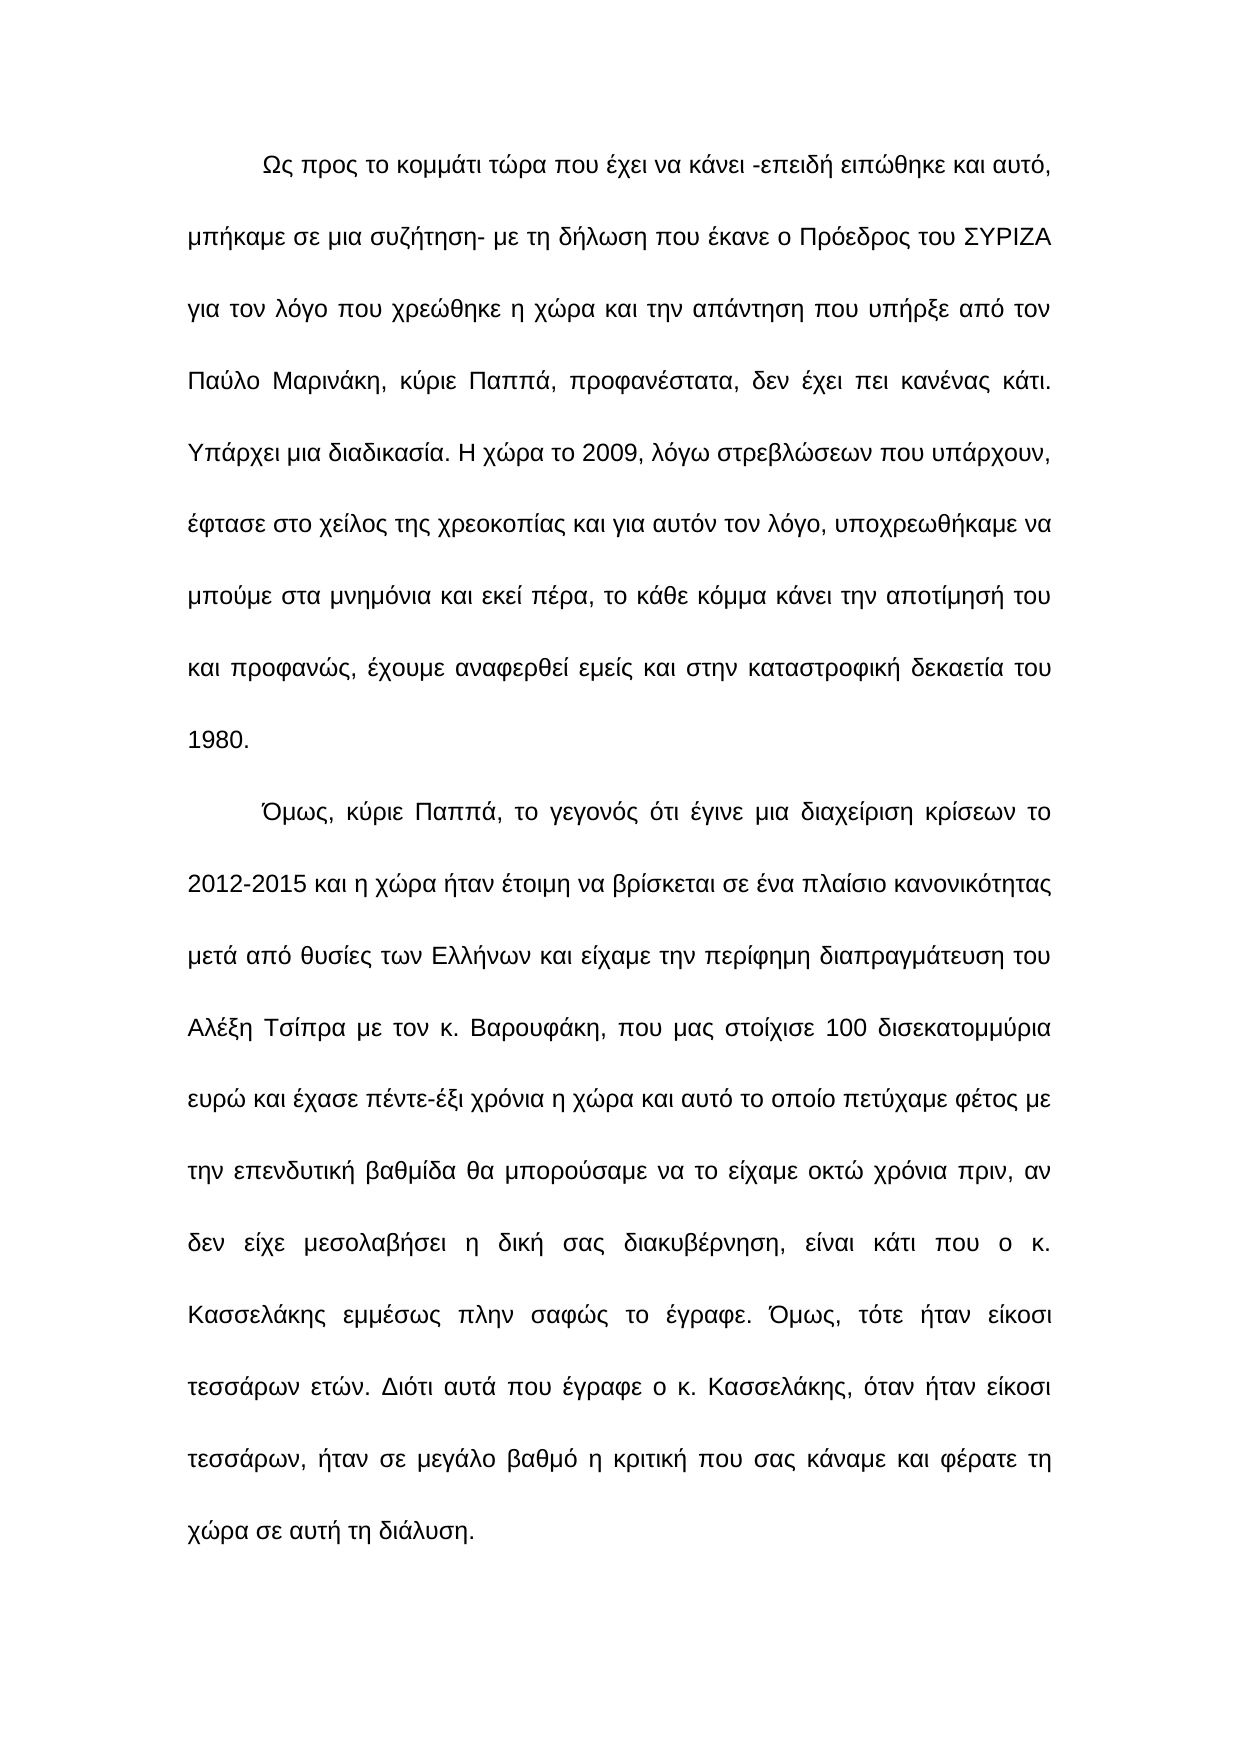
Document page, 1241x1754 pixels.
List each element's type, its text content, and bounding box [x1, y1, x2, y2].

text Ως προς το κομμάτι τώρα που έχει να κάνει -επειδή ειπώθηκε και αυτό, μπήκαμε σε μια συζήτηση- με τη δήλωση που έκανε ο Πρόεδρος του ΣΥΡΙΖΑ για τον λόγο που χρεώθηκε η χώρα και την απάντηση που υπήρξε από τον Παύλο Μαρινάκη, κύριε Παππά, προφανέστατα, δεν έχει πει κανένας κάτι. Υπάρχει μια διαδικασία. Η χώρα το 2009, λόγω στρεβλώσεων που υπάρχουν, έφτασε στο χείλος της χρεοκοπίας και για αυτόν τον λόγο, υποχρεωθήκαμε να μπούμε στα μνημόνια και εκεί πέρα, το κάθε κόμμα κάνει την αποτίμησή του και προφανώς, έχουμε αναφερθεί εμείς και στην καταστροφική δεκαετία του 1980. [187, 150, 1053, 754]
text Όμως, κύριε Παππά, το γεγονός ότι έγινε μια διαχείριση κρίσεων το 2012-2015 και η χώρα ήταν έτοιμη να βρίσκεται σε ένα πλαίσιο κανονικότητας μετά από θυσίες των Ελλήνων και είχαμε την περίφημη διαπραγμάτευση του Αλέξη Τσίπρα με τον κ. Βαρουφάκη, που μας στοίχισε 100 δισεκατομμύρια ευρώ και έχασε πέντε-έξι χρόνια η χώρα και αυτό το οποίο πετύχαμε φέτος με την επενδυτική βαθμίδα θα μπορούσαμε να το είχαμε οκτώ χρόνια πριν, αν δεν είχε μεσολαβήσει η δική σας διακυβέρνηση, είναι κάτι που ο κ. Κασσελάκης εμμέσως πλην σαφώς το έγραφε. Όμως, τότε ήταν είκοσι τεσσάρων ετών. Διότι αυτά που έγραφε ο κ. Κασσελάκης, όταν ήταν είκοσι τεσσάρων, ήταν σε μεγάλο βαθμό η κριτική που σας κάναμε και φέρατε τη χώρα σε αυτή τη διάλυση. [187, 797, 1053, 1544]
